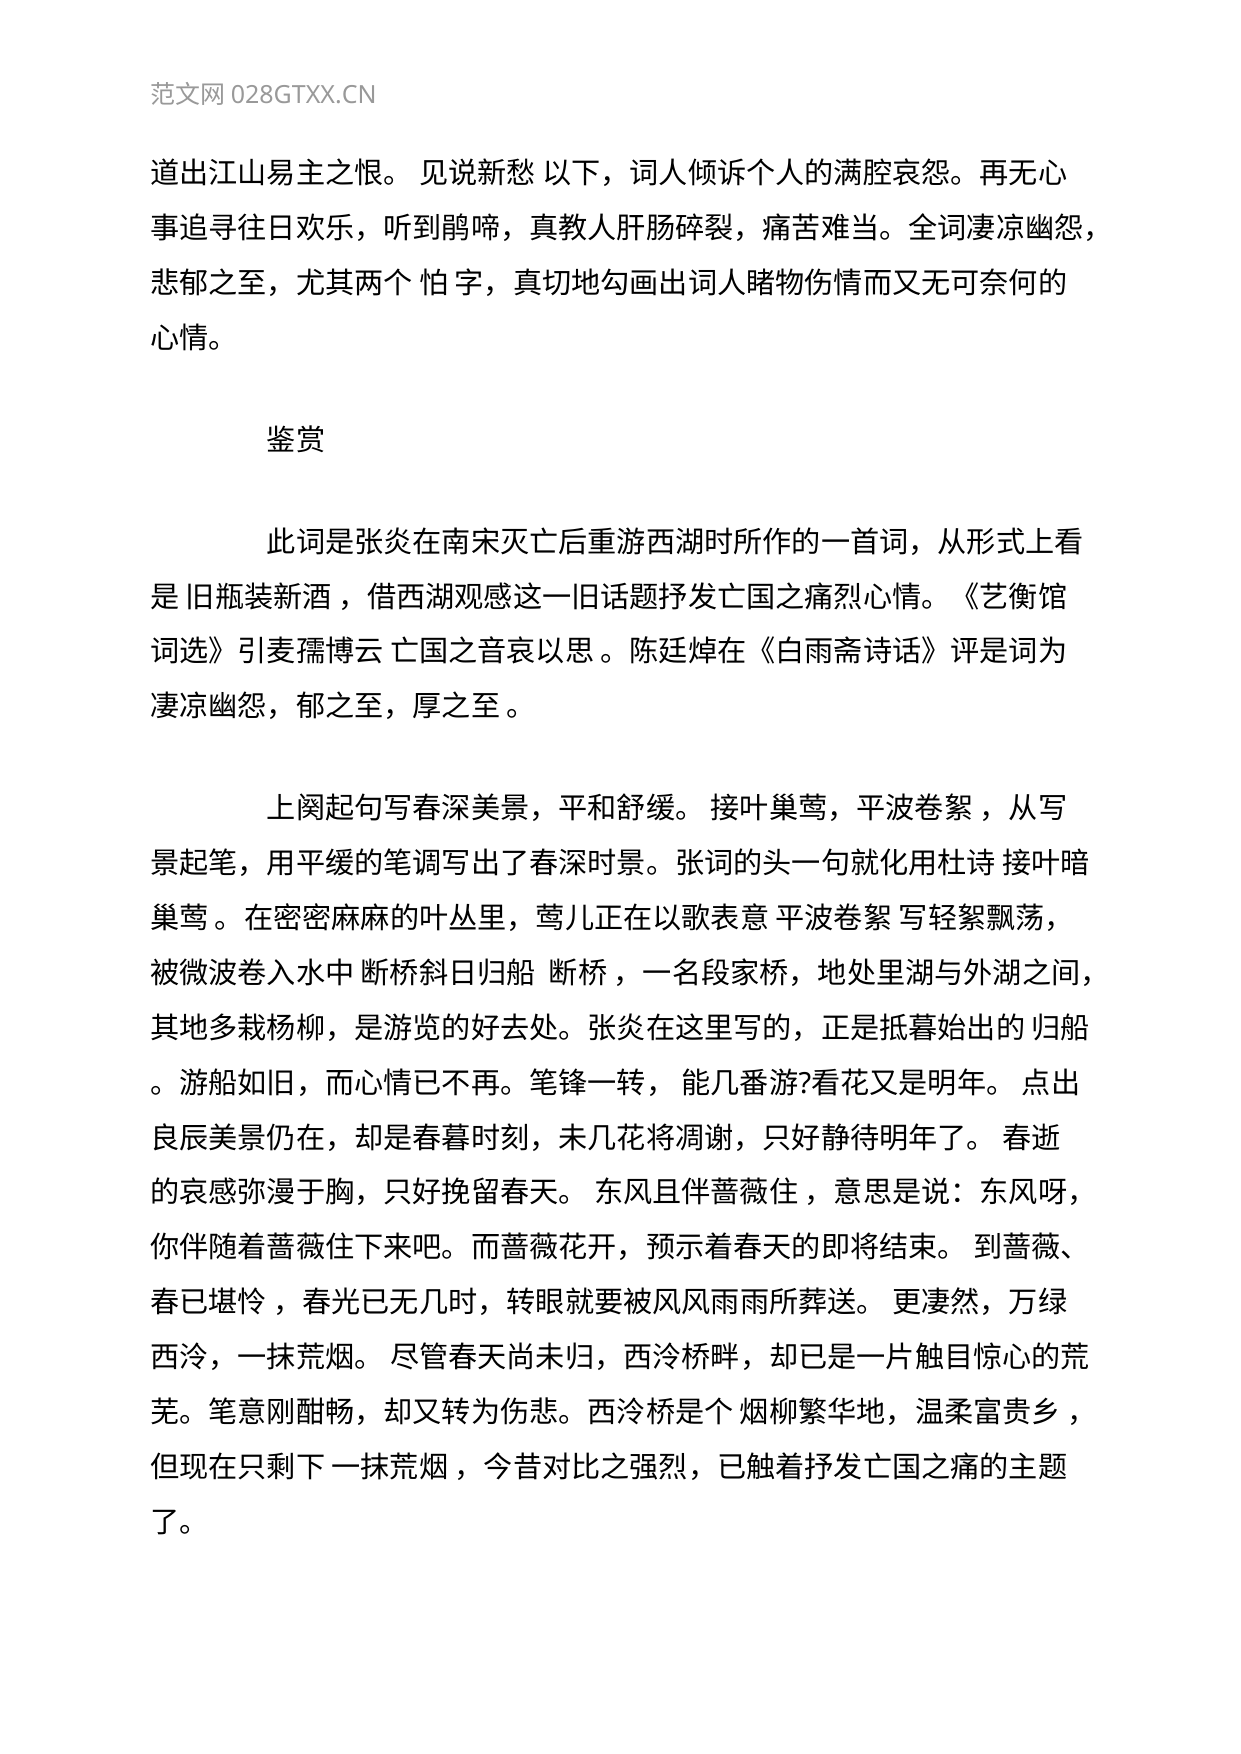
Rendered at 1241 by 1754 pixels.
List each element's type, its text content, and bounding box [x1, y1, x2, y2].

text 此词是张炎在南宋灭亡后重游西湖时所作的一首词，从形式上看是 旧瓶装新酒 ，借西湖观感这一旧话题抒发亡国之痛烈心情。《艺衡馆词选》引麦孺博云 亡国之音哀以思 。陈廷焯在《白雨斋诗话》评是词为 凄凉幽怨，郁之至，厚之至 。 [150, 518, 1090, 725]
text 鉴赏 [150, 416, 1090, 459]
text 上阕起句写春深美景，平和舒缓。 接叶巢莺，平波卷絮 ，从写景起笔，用平缓的笔调写出了春深时景。张词的头一句就化用杜诗 接叶暗巢莺 。在密密麻麻的叶丛里，莺儿正在以歌表意 平波卷絮 写轻絮飘荡，被微波卷入水中 断桥斜日归船 断桥 ，一名段家桥，地处里湖与外湖之间，其地多栽杨柳，是游览的好去处。张炎在这里写的，正是抵暮始出的 归船 。游船如旧，而心情已不再。笔锋一转， 能几番游?看花又是明年。 点出良辰美景仍在，却是春暮时刻，未几花将凋谢，只好静待明年了。 春逝 的哀感弥漫于胸，只好挽留春天。 东风且伴蔷薇住 ，意思是说：东风呀，你伴随着蔷薇住下来吧。而蔷薇花开，预示着春天的即将结束。 到蔷薇、春已堪怜 ，春光已无几时，转眼就要被风风雨雨所葬送。 更凄然，万绿西泠，一抹荒烟。 尽管春天尚未归，西泠桥畔，却已是一片触目惊心的荒芜。笔意刚酣畅，却又转为伤悲。西泠桥是个 烟柳繁华地，温柔富贵乡 ，但现在只剩下 一抹荒烟 ，今昔对比之强烈，已触着抒发亡国之痛的主题了。 [150, 785, 1090, 1541]
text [150, 150, 1090, 357]
